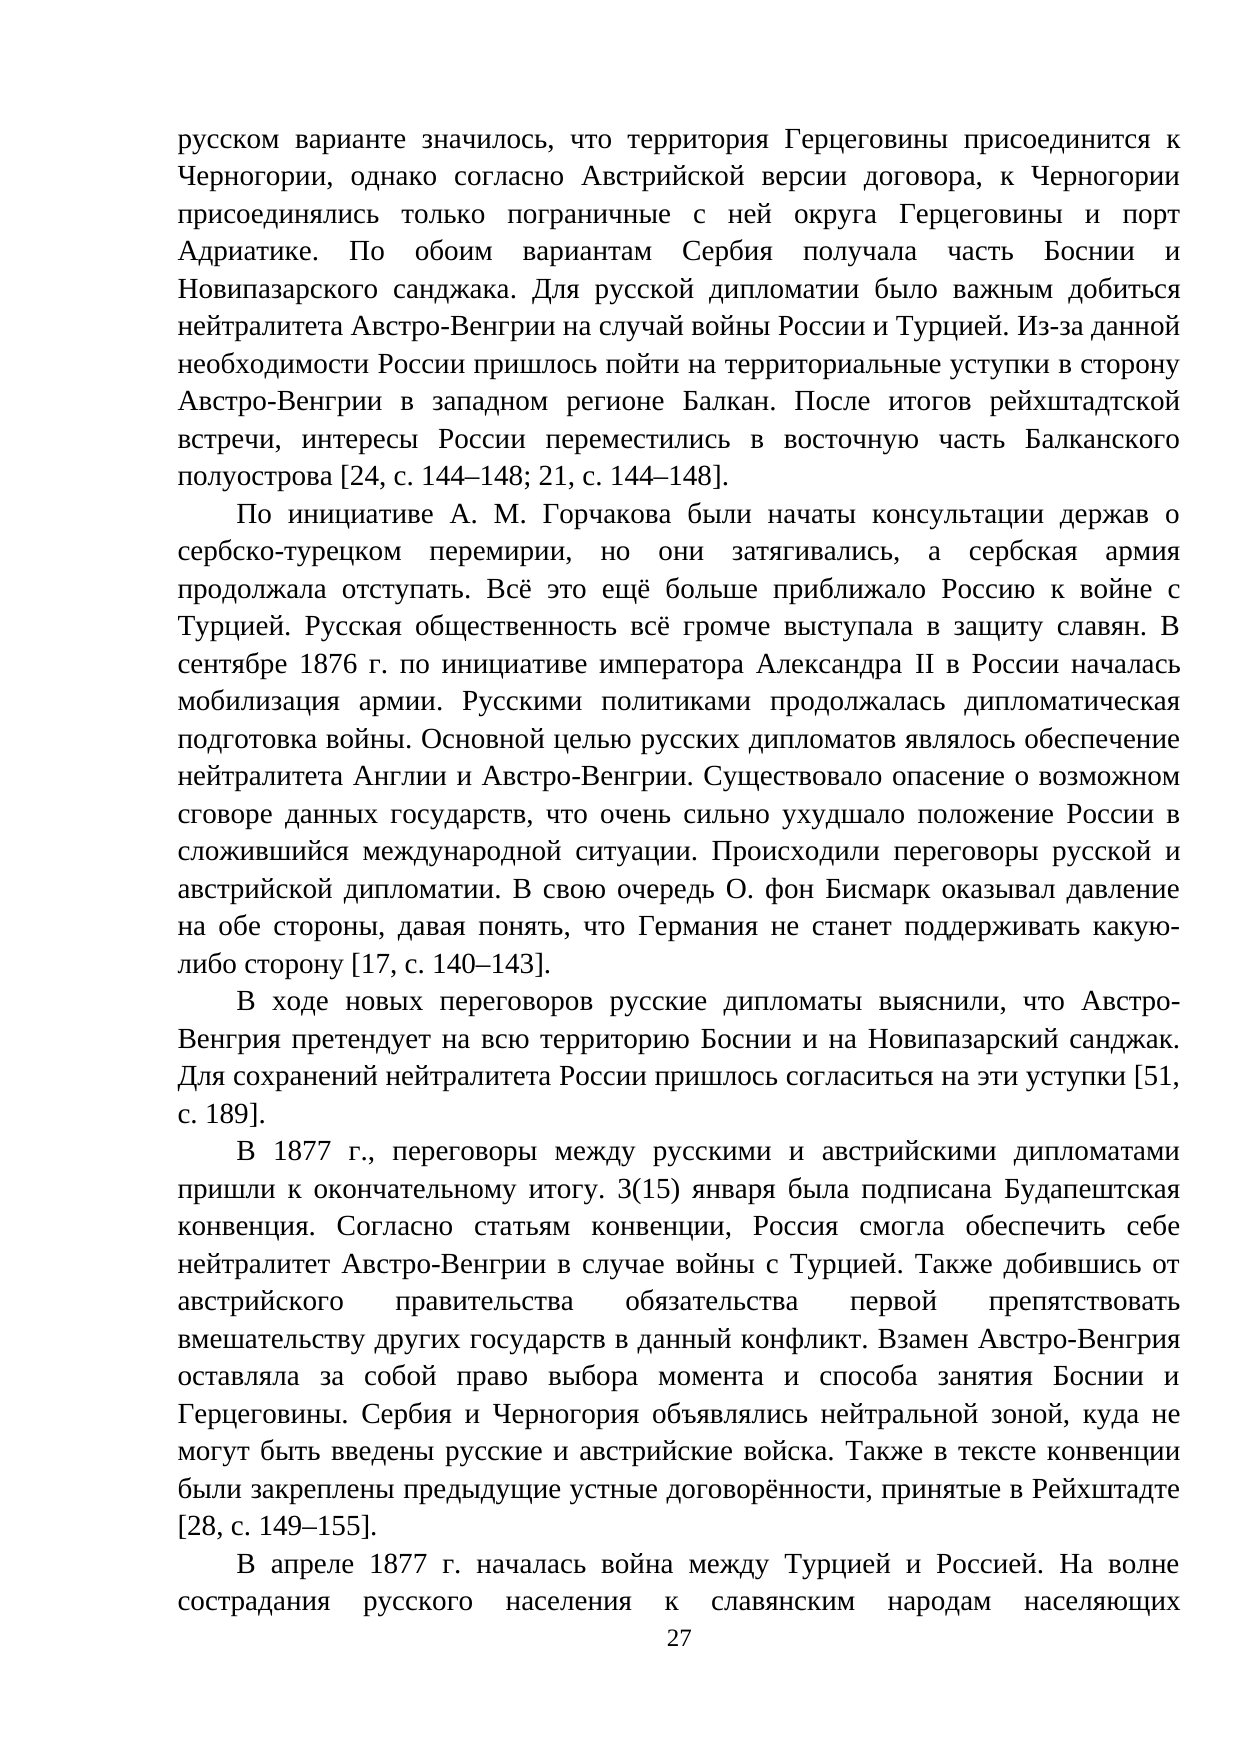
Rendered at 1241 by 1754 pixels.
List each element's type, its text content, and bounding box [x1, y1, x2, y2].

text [177, 118, 1181, 493]
text В ходе новых переговоров русские дипломаты выяснили, что Австро-Венгрия претендует на всю территорию Боснии и на Новипазарский санджак. Для сохранений нейтралитета России пришлось согласиться на эти уступки [51, с. 189]. [177, 981, 1181, 1131]
text В 1877 г., переговоры между русскими и австрийскими дипломатами пришли к окончательному итогу. 3(15) января была подписана Будапештская конвенция. Согласно статьям конвенции, Россия смогла обеспечить себе нейтралитет Австро-Венгрии в случае войны с Турцией. Также добившись от австрийского правительства обязательства первой препятствовать вмешательству других государств в данный конфликт. Взамен Австро-Венгрия оставляла за собой право выбора момента и способа занятия Боснии и Герцеговины. Сербия и Черногория объявлялись нейтральной зоной, куда не могут быть введены русские и австрийские войска. Также в тексте конвенции были закреплены предыдущие устные договорённости, принятые в Рейхштадте [28, с. 149–155]. [177, 1131, 1181, 1543]
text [177, 1543, 1181, 1618]
text По инициативе А. М. Горчакова были начаты консультации держав о сербско-турецком перемирии, но они затягивались, а сербская армия продолжала отступать. Всё это ещё больше приближало Россию к войне с Турцией. Русская общественность всё громче выступала в защиту славян. В сентябре 1876 г. по инициативе императора Александра II в России началась мобилизация армии. Русскими политиками продолжалась дипломатическая подготовка войны. Основной целью русских дипломатов являлось обеспечение нейтралитета Англии и Австро-Венгрии. Существовало опасение о возможном сговоре данных государств, что очень сильно ухудшало положение России в сложившийся международной ситуации. Происходили переговоры русской и австрийской дипломатии. В свою очередь О. фон Бисмарк оказывал давление на обе стороны, давая понять, что Германия не станет поддерживать какую-либо сторону [17, с. 140–143]. [177, 493, 1181, 981]
